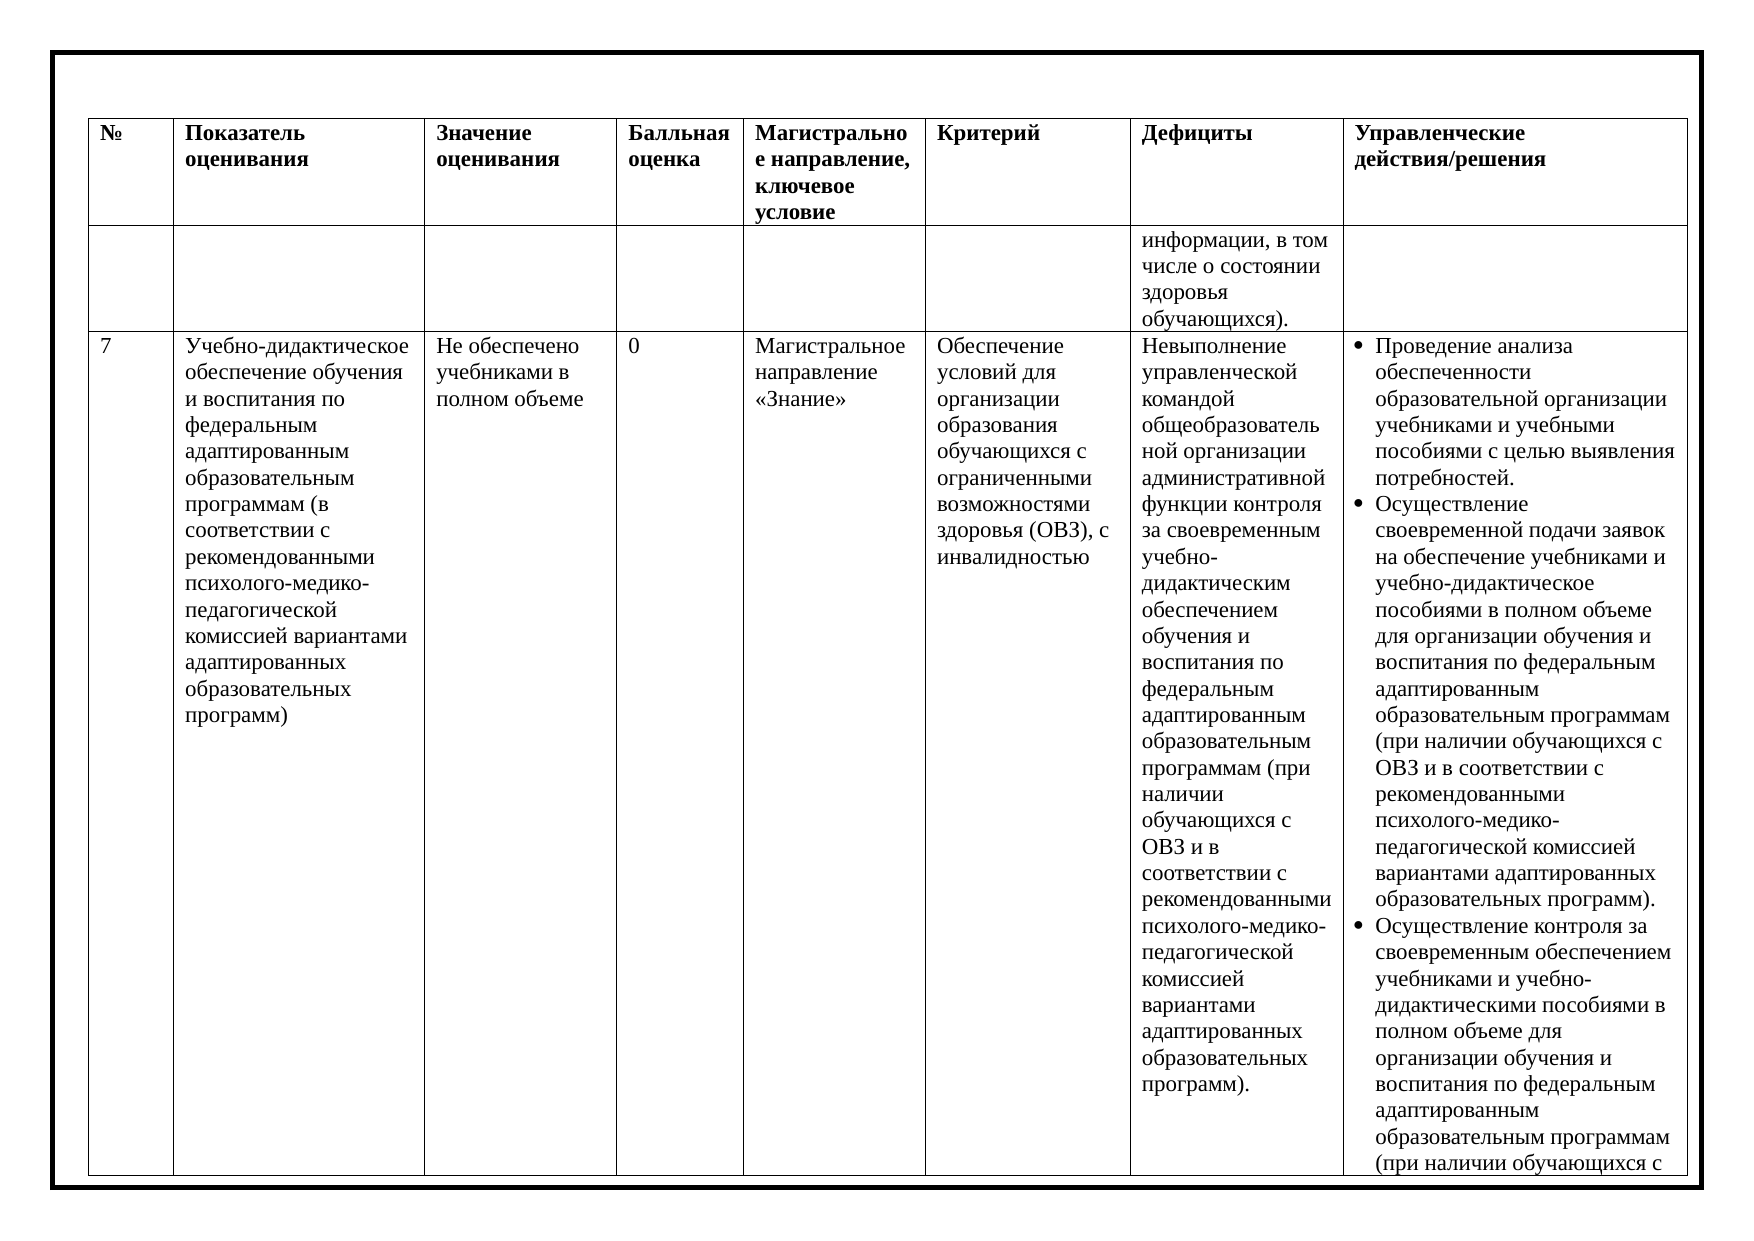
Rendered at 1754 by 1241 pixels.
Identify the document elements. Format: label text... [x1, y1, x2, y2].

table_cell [1131, 226, 1343, 331]
table_header Дефициты [1131, 119, 1343, 224]
table_header Балльная оценка [617, 119, 743, 224]
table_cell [926, 332, 1130, 1175]
table_header Магистральное направление, ключевое условие [744, 119, 925, 224]
table_header Критерий [926, 119, 1130, 224]
table_cell Магистральное направление «Знание» [744, 332, 925, 1175]
table_header Управленческие действия/решения [1344, 119, 1687, 224]
table_cell 0 [617, 332, 743, 1175]
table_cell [1344, 226, 1687, 331]
table_header № [89, 119, 173, 224]
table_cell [1344, 332, 1687, 1175]
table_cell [425, 332, 616, 1175]
table_header Показатель оценивания [174, 119, 424, 224]
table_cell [1131, 332, 1343, 1175]
table_cell 7 [89, 332, 173, 1175]
table_header Значение оценивания [425, 119, 616, 224]
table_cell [174, 332, 424, 1175]
